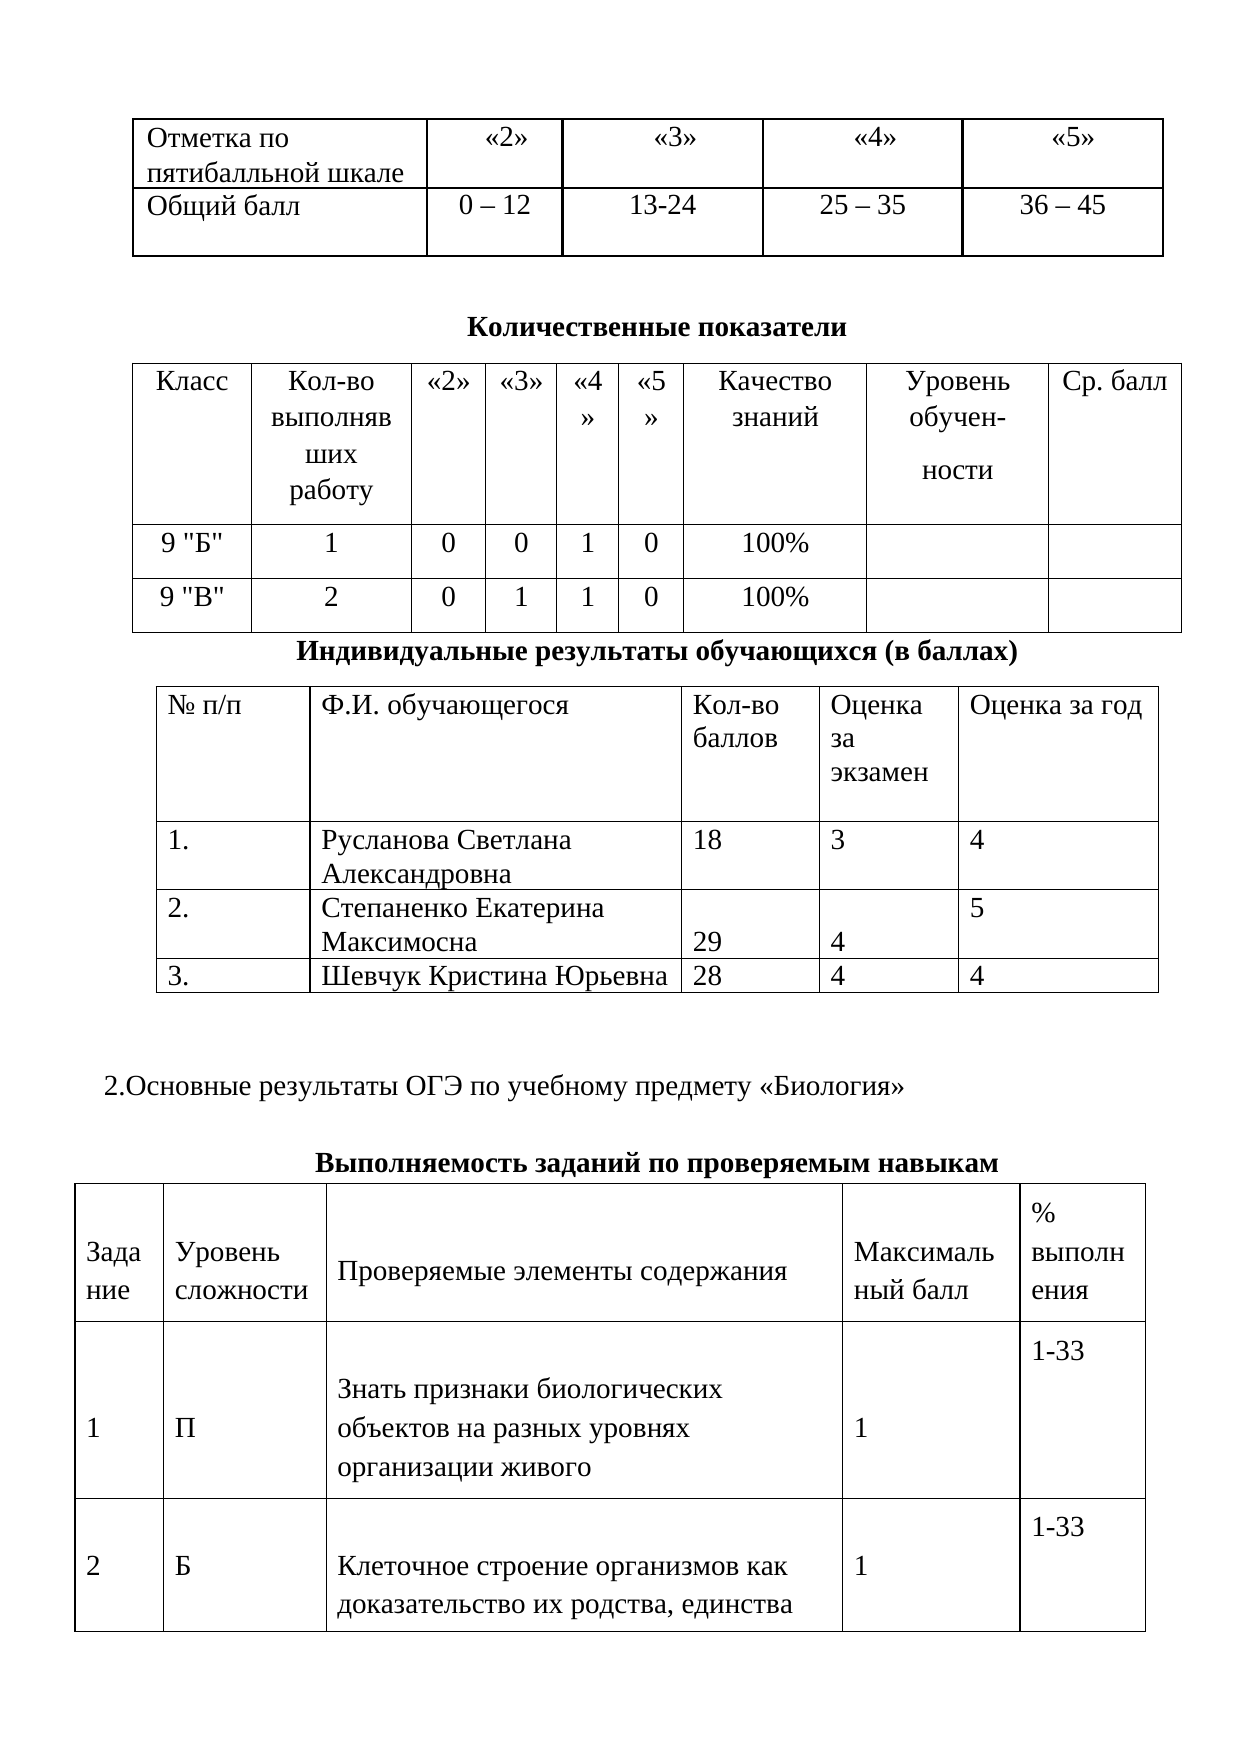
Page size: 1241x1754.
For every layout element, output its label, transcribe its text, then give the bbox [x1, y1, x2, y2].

table_cell 0 [486, 525, 556, 578]
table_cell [327, 1499, 842, 1631]
table_cell 25 – 35 [764, 189, 961, 221]
table_header % выполнения [1021, 1184, 1145, 1321]
table_cell 36 – 45 [964, 189, 1162, 221]
table_cell 1-33 [1021, 1499, 1145, 1631]
table_cell Общий балл [134, 189, 426, 221]
table_cell [867, 525, 1048, 578]
table_cell [867, 579, 1048, 632]
table_header Уровень обучен- ности [867, 364, 1048, 524]
table_cell 0 [412, 579, 485, 632]
table_header Максимальный балл [843, 1184, 1019, 1321]
table_header Уровень сложности [164, 1184, 326, 1321]
table_cell Русланова Светлана Александровна [311, 822, 681, 889]
table_header «2» [428, 120, 561, 154]
table_cell 4 [820, 890, 958, 957]
table_cell 5 [959, 890, 1158, 957]
table_cell 1 [843, 1499, 1019, 1631]
table_header «3» [486, 364, 556, 524]
table_cell [964, 221, 1162, 255]
table_cell [428, 154, 561, 187]
table_header «4» [764, 120, 961, 154]
table_cell 9 "В" [133, 579, 251, 632]
table_header Оценка за экзамен [820, 687, 958, 821]
table_header Ф.И. обучающегося [311, 687, 681, 821]
table_cell 100% [684, 579, 866, 632]
table_cell 29 [682, 890, 819, 957]
table_cell 2 [252, 579, 411, 632]
table_cell [764, 154, 961, 187]
table_cell 1 [76, 1322, 163, 1497]
table_cell 3 [820, 822, 958, 889]
table_cell 0 – 12 [428, 189, 561, 221]
table_header Ср. балл [1049, 364, 1181, 524]
table_header «5» [619, 364, 683, 524]
table_cell пятибалльной шкале [134, 154, 426, 187]
table_cell Знать признаки биологических объектов на разных уровнях организации живого [327, 1322, 842, 1497]
table_header № п/п [157, 687, 309, 821]
table_cell 4 [820, 959, 958, 992]
table_cell [1049, 525, 1181, 578]
table_cell 1 [557, 525, 618, 578]
table_cell 1 [557, 579, 618, 632]
table_cell 1 [843, 1322, 1019, 1497]
table_cell 4 [959, 822, 1158, 889]
table_cell Шевчук Кристина Юрьевна [311, 959, 681, 992]
table_cell [764, 221, 961, 255]
table_cell 1-33 [1021, 1322, 1145, 1497]
text Выполняемость заданий по проверяемым навыкам [162, 1145, 1152, 1178]
table_header «4» [557, 364, 618, 524]
table_header Оценка за год [959, 687, 1158, 821]
table_cell 13-24 [564, 189, 762, 221]
table_header Качество знаний [684, 364, 866, 524]
text 2.Основные результаты ОГЭ по учебному предмету «Биология» [103, 1068, 1152, 1101]
table_header Проверяемые элементы содержания [327, 1184, 842, 1321]
table_header «2» [412, 364, 485, 524]
table_cell 1 [252, 525, 411, 578]
table_header Кол-во выполнявших работу [252, 364, 411, 524]
table_header «5» [964, 120, 1162, 154]
table_cell 2. [157, 890, 309, 957]
table_header «3» [564, 120, 762, 154]
table_cell 9 "Б" [133, 525, 251, 578]
table_cell [564, 154, 762, 187]
table_cell 100% [684, 525, 866, 578]
table_cell 0 [412, 525, 485, 578]
table_cell 28 [682, 959, 819, 992]
table_cell 0 [619, 579, 683, 632]
table_header Отметка по [134, 120, 426, 154]
table_cell [428, 221, 561, 255]
table_cell Б [164, 1499, 326, 1631]
text Количественные показатели [162, 309, 1152, 343]
table_cell 2 [76, 1499, 163, 1631]
table_cell 1 [486, 579, 556, 632]
table_header Класс [133, 364, 251, 524]
table_cell Степаненко Екатерина Максимосна [311, 890, 681, 957]
table_cell 4 [959, 959, 1158, 992]
table_cell П [164, 1322, 326, 1497]
table_cell [1049, 579, 1181, 632]
table_cell [564, 221, 762, 255]
table_cell [964, 154, 1162, 187]
text Индивидуальные результаты обучающихся (в баллах) [162, 633, 1152, 667]
table_cell 0 [619, 525, 683, 578]
table_header Задание [76, 1184, 163, 1321]
table_cell 18 [682, 822, 819, 889]
table_cell [134, 221, 426, 255]
table_cell 3. [157, 959, 309, 992]
table_header Кол-во баллов [682, 687, 819, 821]
table_cell 1. [157, 822, 309, 889]
